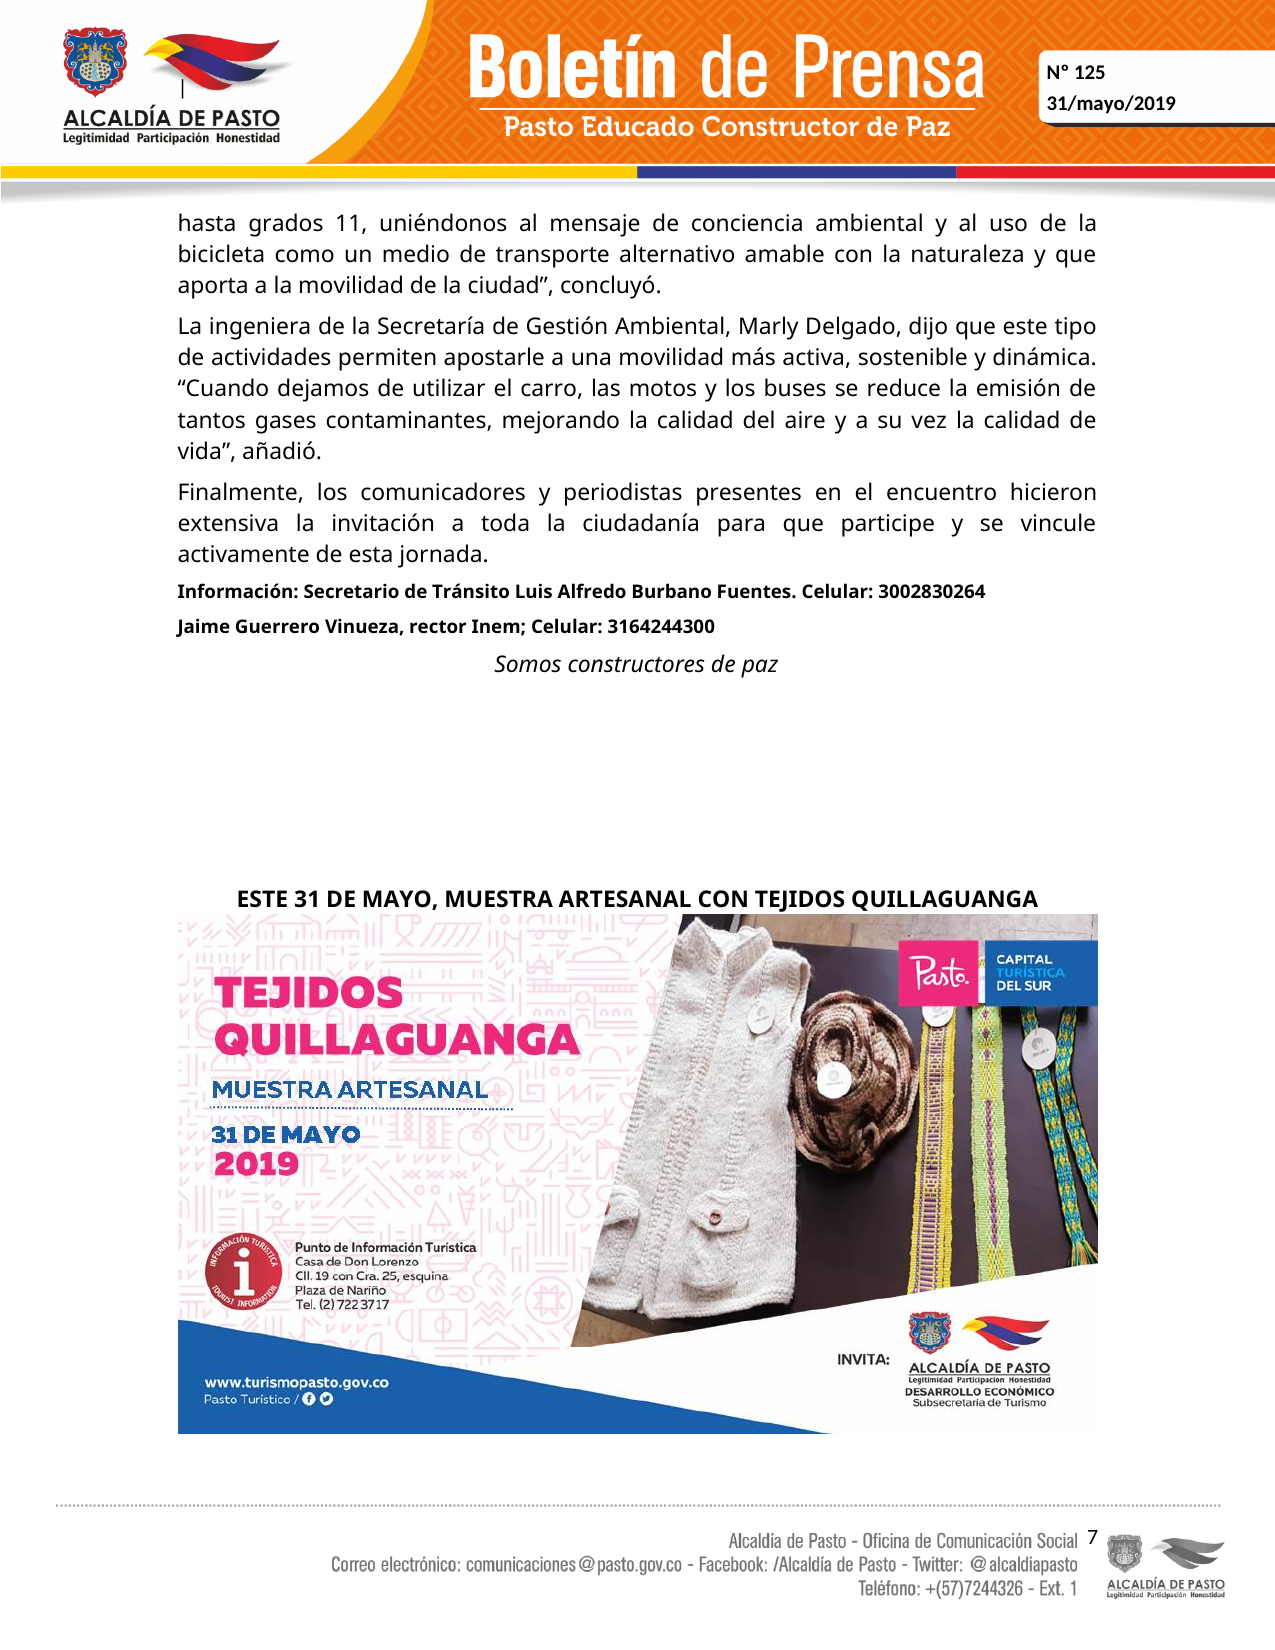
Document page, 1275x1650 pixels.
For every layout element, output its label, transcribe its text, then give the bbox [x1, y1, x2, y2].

text Finalmente, los comunicadores y periodistas presentes en el encuentro hicieron extensiva la invitación a toda la ciudadanía para que participe y se vincule activamente de esta jornada. [177, 476, 1098, 569]
text La ingeniera de la Secretaría de Gestión Ambiental, Marly Delgado, dijo que este tipo de actividades permiten apostarle a una movilidad más activa, sostenible y dinámica. “Cuando dejamos de utilizar el carro, las motos y los buses se reduce la emisión de tantos gases contaminantes, mejorando la calidad del aire y a su vez la calidad de vida”, añadió. [177, 310, 1098, 466]
picture [0, 0, 1275, 1645]
text Jaime Guerrero Vinueza, rector Inem; Celular: 3164244300 [177, 613, 1098, 639]
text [177, 207, 1098, 301]
text ESTE 31 DE MAYO, MUESTRA ARTESANAL CON TEJIDOS QUILLAGUANGA [177, 883, 1098, 914]
text Información: Secretario de Tránsito Luis Alfredo Burbano Fuentes. Celular: 3002830264 [177, 579, 1098, 604]
text Somos constructores de paz [177, 648, 1098, 680]
